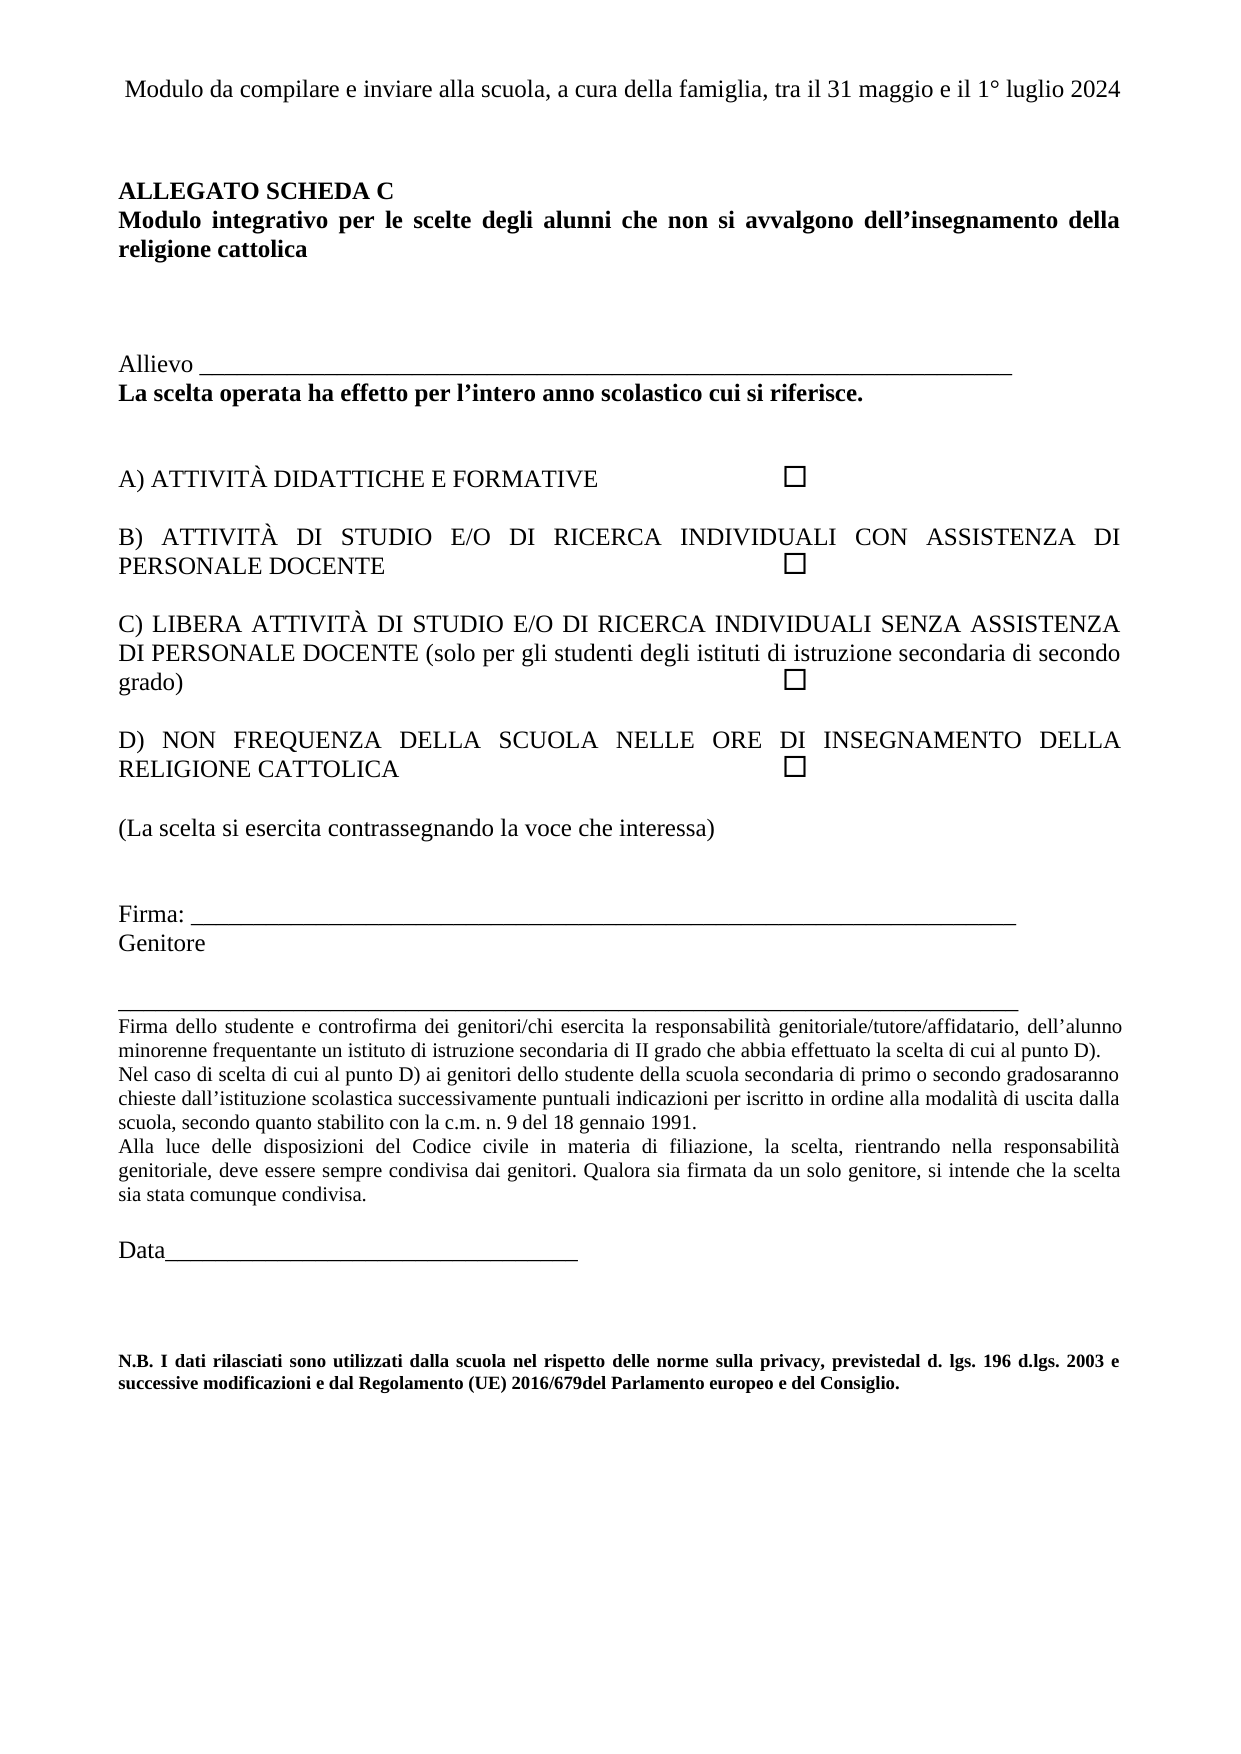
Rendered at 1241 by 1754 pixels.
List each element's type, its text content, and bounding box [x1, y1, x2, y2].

text C) LIBERA ATTIVITÀ DI STUDIO E/O DI RICERCA INDIVIDUALI SENZA ASSISTENZA DI PERSONALE DOCENTE (solo per gli studenti degli istituti di istruzione secondaria di secondo grado) [118, 609, 1122, 697]
text Data_________________________________ [118, 1235, 1122, 1264]
text Nel caso di scelta di cui al punto D) ai genitori dello studente della scuola secondaria di primo o secondo gradosaranno chieste dall’istituzione scolastica successivamente puntuali indicazioni per iscritto in ordine alla modalità di uscita dalla scuola, secondo quanto stabilito con la c.m. n. 9 del 18 gennaio 1991. [118, 1062, 1122, 1134]
text Firma dello studente e controfirma dei genitori/chi esercita la responsabilità genitoriale/tutore/affidatario, dell’alunno minorenne frequentante un istituto di istruzione secondaria di II grado che abbia effettuato la scelta di cui al punto D). [118, 1014, 1122, 1062]
text D) NON FREQUENZA DELLA SCUOLA NELLE ORE DI INSEGNAMENTO DELLA RELIGIONE CATTOLICA [118, 725, 1122, 784]
text Genitore [118, 928, 1122, 956]
text Firma: __________________________________________________________________ [118, 899, 1122, 928]
text Modulo integrativo per le scelte degli alunni che non si avvalgono dell’insegnamento della religione cattolica [118, 205, 1122, 263]
text (La scelta si esercita contrassegnando la voce che interessa) [118, 813, 1122, 841]
text Alla luce delle disposizioni del Codice civile in materia di filiazione, la scelta, rientrando nella responsabilità genitoriale, deve essere sempre condivisa dai genitori. Qualora sia firmata da un solo genitore, si intende che la scelta sia stata comunque condivisa. [118, 1134, 1122, 1206]
text ALLEGATO SCHEDA C [118, 176, 1122, 205]
text La scelta operata ha effetto per l’intero anno scolastico cui si riferisce. [118, 378, 1122, 406]
text Allievo _________________________________________________________________ [118, 349, 1122, 378]
text ________________________________________________________________________ [118, 985, 1122, 1014]
text N.B. I dati rilasciati sono utilizzati dalla scuola nel rispetto delle norme sulla privacy, previstedal d. lgs. 196 d.lgs. 2003 e successive modificazioni e dal Regolamento (UE) 2016/679del Parlamento europeo e del Consiglio. [118, 1350, 1122, 1393]
text B) ATTIVITÀ DI STUDIO E/O DI RICERCA INDIVIDUALI CON ASSISTENZA DI PERSONALE DOCENTE [118, 522, 1122, 581]
text A) ATTIVITÀ DIDATTICHE E FORMATIVE [118, 464, 1122, 493]
